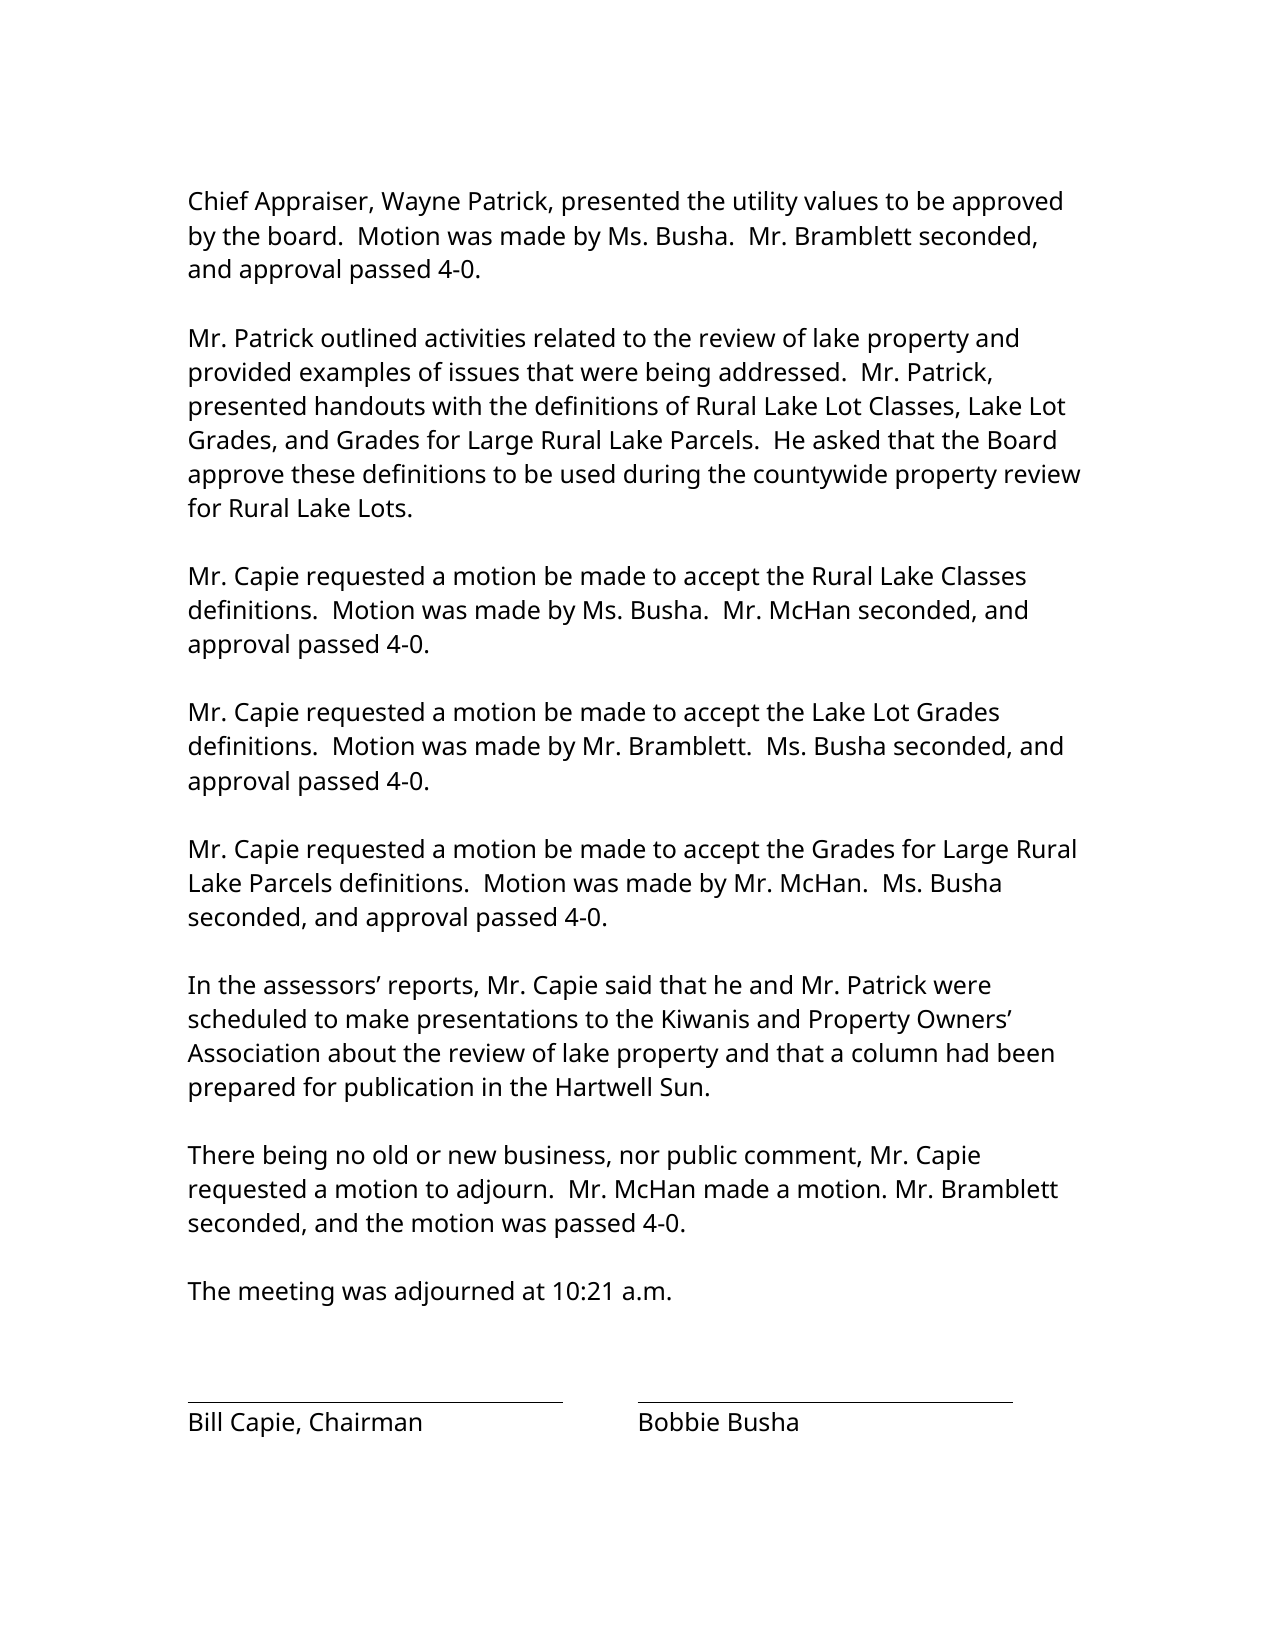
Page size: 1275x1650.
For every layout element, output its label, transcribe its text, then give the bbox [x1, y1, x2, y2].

text Mr. Patrick outlined activities related to the review of lake property and provided examples of issues that were being addressed. Mr. Patrick, presented handouts with the definitions of Rural Lake Lot Classes, Lake Lot Grades, and Grades for Large Rural Lake Parcels. He asked that the Board approve these definitions to be used during the countywide property review for Rural Lake Lots. [187, 320, 1087, 525]
text Chief Appraiser, , presented the utility values to be approved by the board. Motion was made by Ms. Busha. Mr. Bramblett seconded, and approval passed 4-0. [187, 184, 1087, 286]
text Mr. Capie requested a motion be made to accept the Lake Lot Grades definitions. Motion was made by Mr. Bramblett. Ms. Busha seconded, and approval passed 4-0. [187, 695, 1087, 797]
text The meeting was adjourned at [187, 1274, 1087, 1308]
text Mr. Capie requested a motion be made to accept the Grades for Large Rural Lake Parcels definitions. Motion was made by Mr. McHan. Ms. Busha seconded, and approval passed 4-0. [187, 831, 1087, 933]
text Mr. Capie requested a motion be made to accept the Rural Lake Classes definitions. Motion was made by Ms. Busha. Mr. McHan seconded, and approval passed 4-0. [187, 559, 1087, 661]
text There being no old or new business, nor public comment, Mr. Capie requested a motion to adjourn. Mr. McHan made a motion. Mr. Bramblett seconded, and the motion was passed 4-0. [187, 1138, 1087, 1240]
text , Chairman [187, 1405, 1087, 1439]
text In the assessors’ reports, Mr. Capie said that he and Mr. Patrick were scheduled to make presentations to the Kiwanis and Property Owners’ Association about the review of lake property and that a column had been prepared for publication in the . [187, 967, 1087, 1104]
